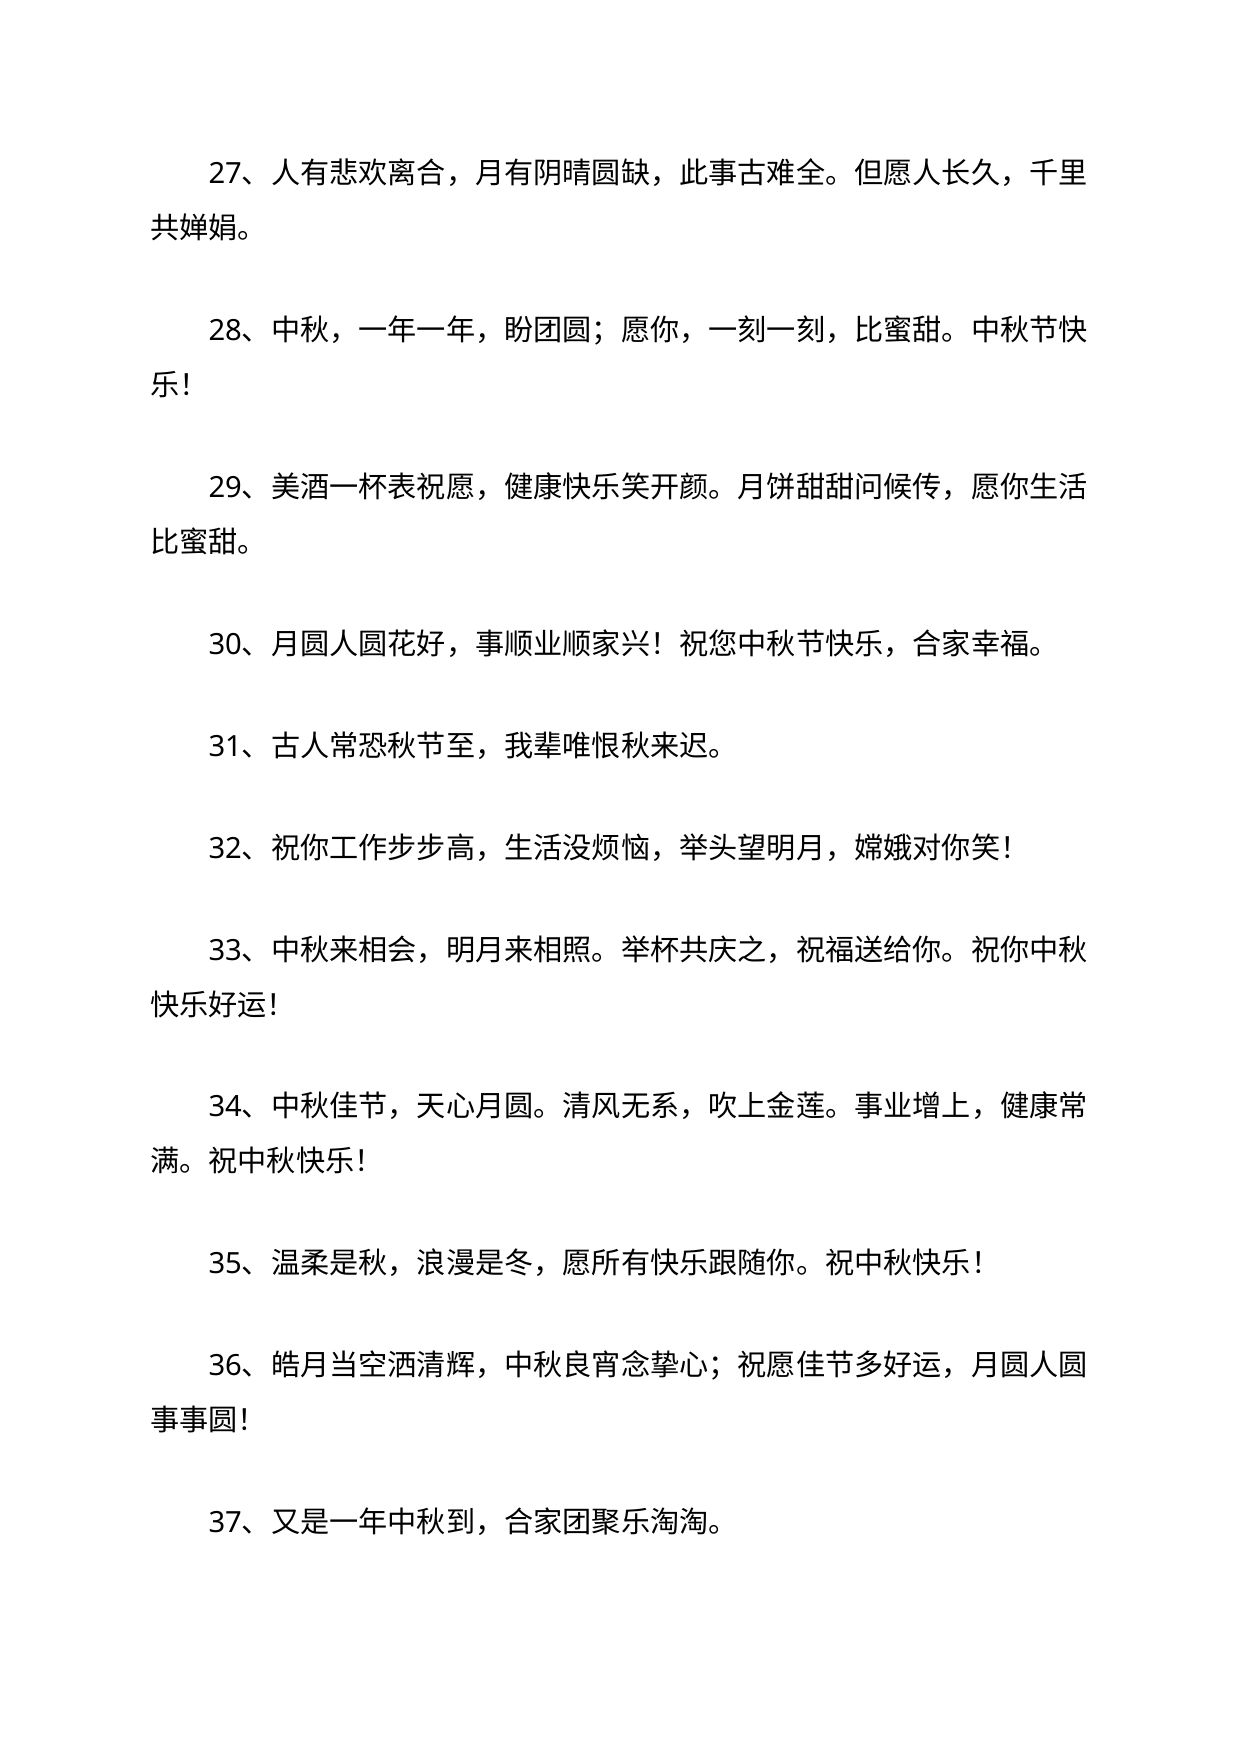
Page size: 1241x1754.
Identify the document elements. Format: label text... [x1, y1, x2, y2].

text 32、祝你工作步步高，生活没烦恼，举头望明月，嫦娥对你笑！ [150, 824, 1090, 867]
text 36、皓月当空洒清辉，中秋良宵念挚心；祝愿佳节多好运，月圆人圆事事圆！ [150, 1342, 1090, 1439]
text 28、中秋，一年一年，盼团圆；愿你，一刻一刻，比蜜甜。中秋节快乐！ [150, 307, 1090, 404]
text 27、人有悲欢离合，月有阴晴圆缺，此事古难全。但愿人长久，千里共婵娟。 [150, 150, 1090, 247]
text 31、古人常恐秋节至，我辈唯恨秋来迟。 [150, 722, 1090, 765]
text 34、中秋佳节，天心月圆。清风无系，吹上金莲。事业增上，健康常满。祝中秋快乐！ [150, 1083, 1090, 1180]
text 35、温柔是秋，浪漫是冬，愿所有快乐跟随你。祝中秋快乐！ [150, 1240, 1090, 1282]
text 37、又是一年中秋到，合家团聚乐淘淘。 [150, 1498, 1090, 1541]
text 30、月圆人圆花好，事顺业顺家兴！祝您中秋节快乐，合家幸福。 [150, 620, 1090, 663]
text 33、中秋来相会，明月来相照。举杯共庆之，祝福送给你。祝你中秋快乐好运！ [150, 926, 1090, 1023]
text 29、美酒一杯表祝愿，健康快乐笑开颜。月饼甜甜问候传，愿你生活比蜜甜。 [150, 463, 1090, 561]
